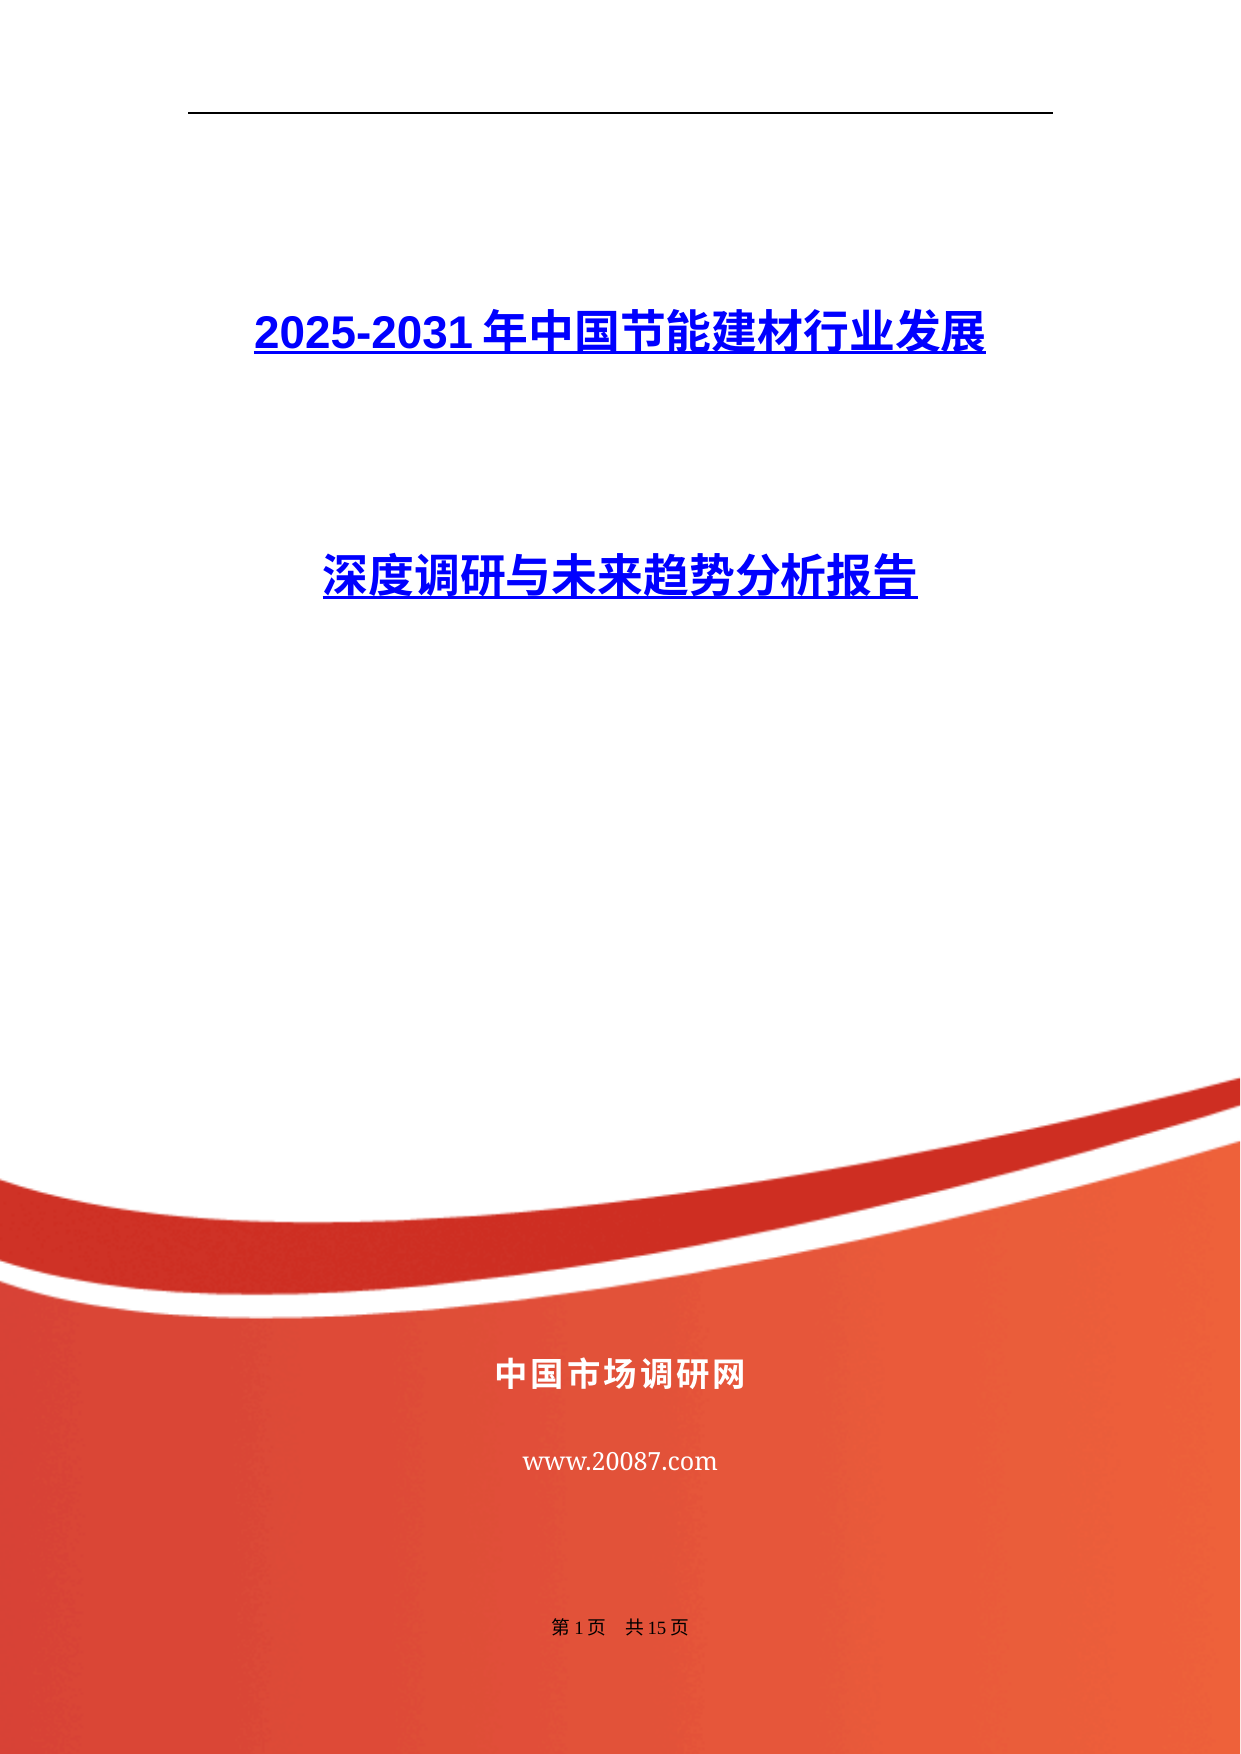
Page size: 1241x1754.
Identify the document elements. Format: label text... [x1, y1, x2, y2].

picture [0, 1006, 1241, 1754]
text www.20087.com [187, 1428, 1053, 1493]
subtitle 中国市场调研网 [187, 1339, 1053, 1404]
table_header 2025-2031年中国节能建材行业发展深度调研与未来趋势分析报告 [188, 207, 1053, 773]
